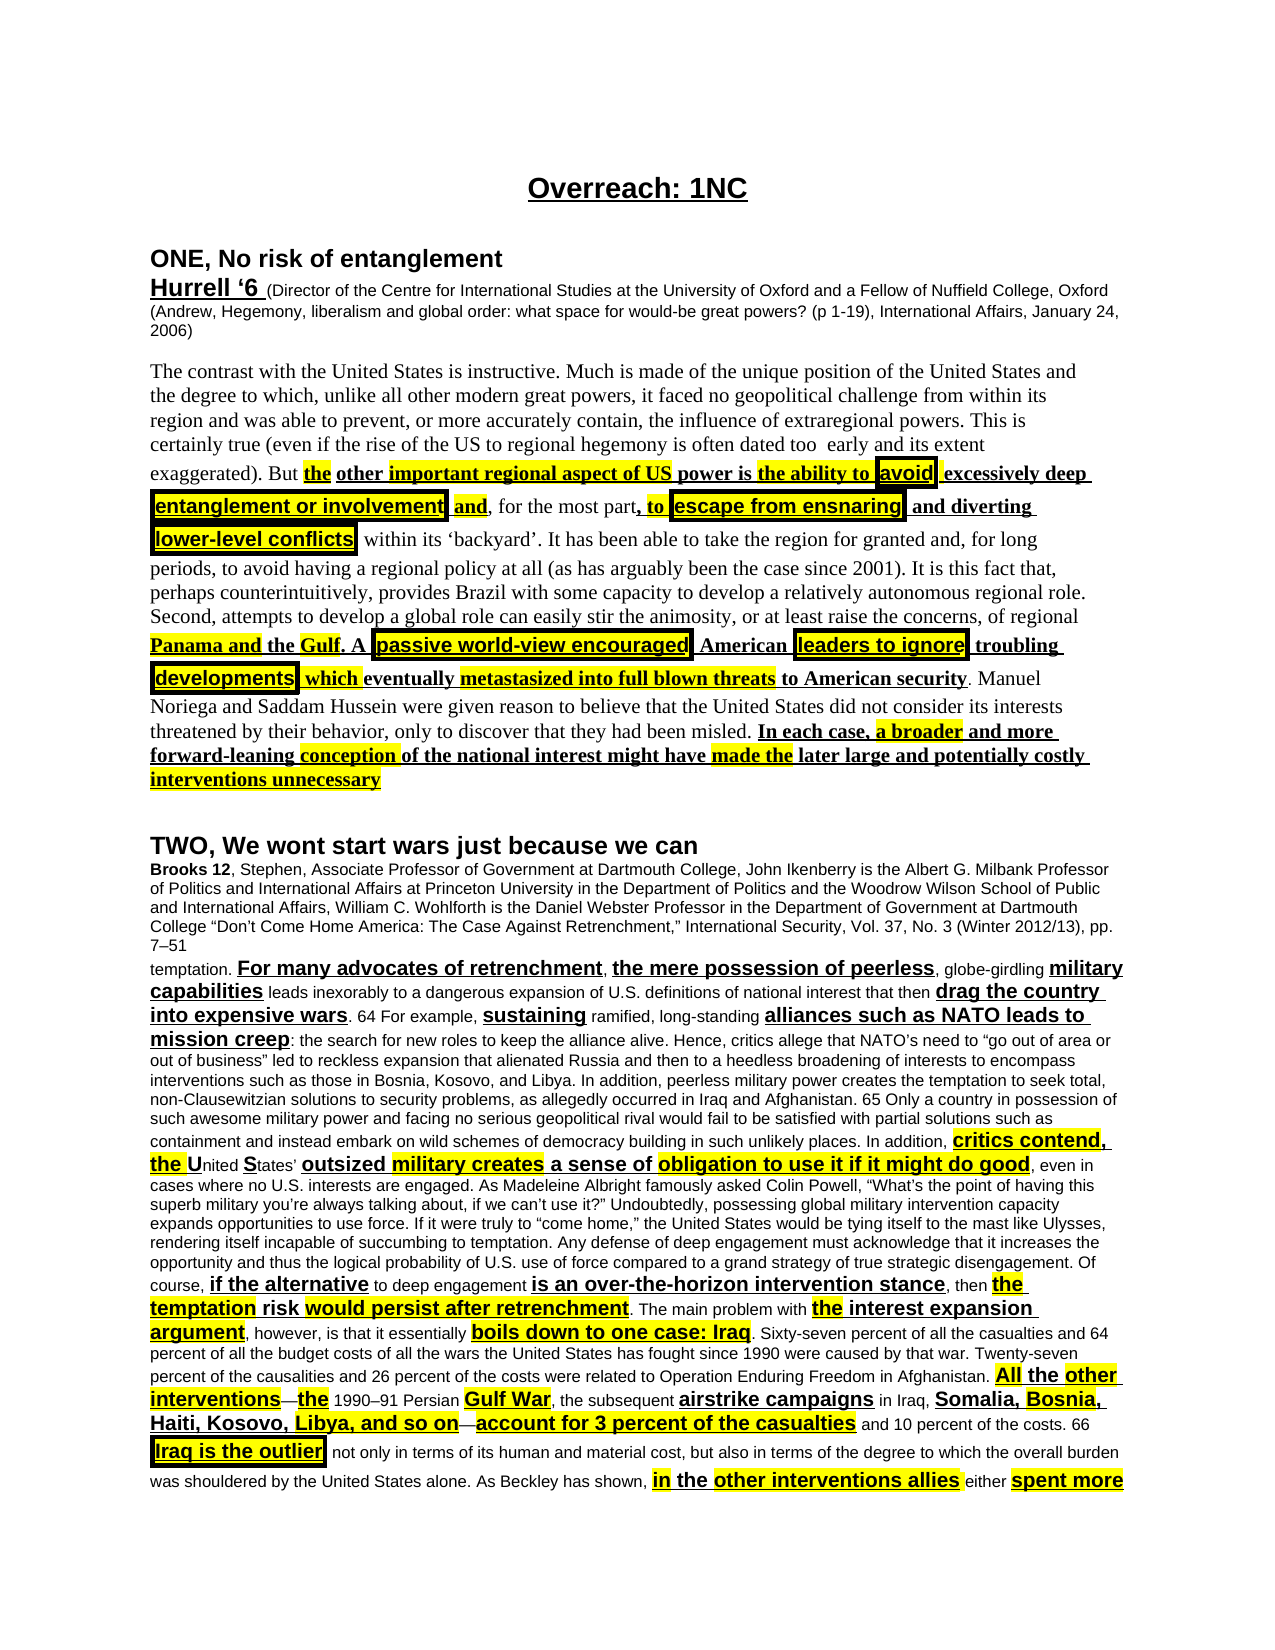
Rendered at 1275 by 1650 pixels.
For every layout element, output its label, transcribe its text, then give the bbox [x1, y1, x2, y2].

text Brooks 12, Stephen, Associate Professor of Government at Dartmouth College, John Ikenberry is the Albert G. Milbank Professor of Politics and International Affairs at Princeton University in the Department of Politics and the Woodrow Wilson School of Public and International Affairs, William C. Wohlforth is the Daniel Webster Professor in the Department of Government at Dartmouth College “Don’t Come Home America: The Case Against Retrenchment,” International Security, Vol. 37, No. 3 (Winter 2012/13), pp. 7–51 [150, 859, 1125, 955]
text The contrast with the United States is instructive. Much is made of the unique position of the United States and the degree to which, unlike all other modern great powers, it faced no geopolitical challenge from within its region and was able to prevent, or more accurately contain, the influence of extraregional powers. This is certainly true (even if the rise of the US to regional hegemony is often dated too early and its extent exaggerated). But the other important regional aspect of US power is the ability to avoid excessively deep entanglement or involvement and, for the most part, to escape from ensnaring and diverting lower-level conflicts within its ‘backyard’. It has been able to take the region for granted and, for long periods, to avoid having a regional policy at all (as has arguably been the case since 2001). It is this fact that, perhaps counterintuitively, provides Brazil with some capacity to develop a relatively autonomous regional role. Second, attempts to develop a global role can easily stir the animosity, or at least raise the concerns, of regional Panama and the Gulf. A passive world-view encouraged American leaders to ignore troubling developments which eventually metastasized into full blown threats to American security. Manuel Noriega and Saddam Hussein were given reason to believe that the United States did not consider its interests threatened by their behavior, only to discover that they had been misled. In each case, a broader and more forward-leaning conception of the national interest might have made the later large and potentially costly interventions unnecessary [150, 359, 1095, 791]
text TWO, We wont start wars just because we can [150, 831, 1125, 859]
text ONE, No risk of entanglement [150, 244, 1125, 273]
text Hurrell ‘6 (Director of the Centre for International Studies at the University of Oxford and a Fellow of Nuffield College, Oxford (Andrew, Hegemony, liberalism and global order: what space for would-be great powers? (p 1-19), International Affairs, January 24, 2006) [150, 273, 1125, 340]
text Overreach: 1NC [150, 171, 1125, 204]
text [150, 955, 1125, 1492]
